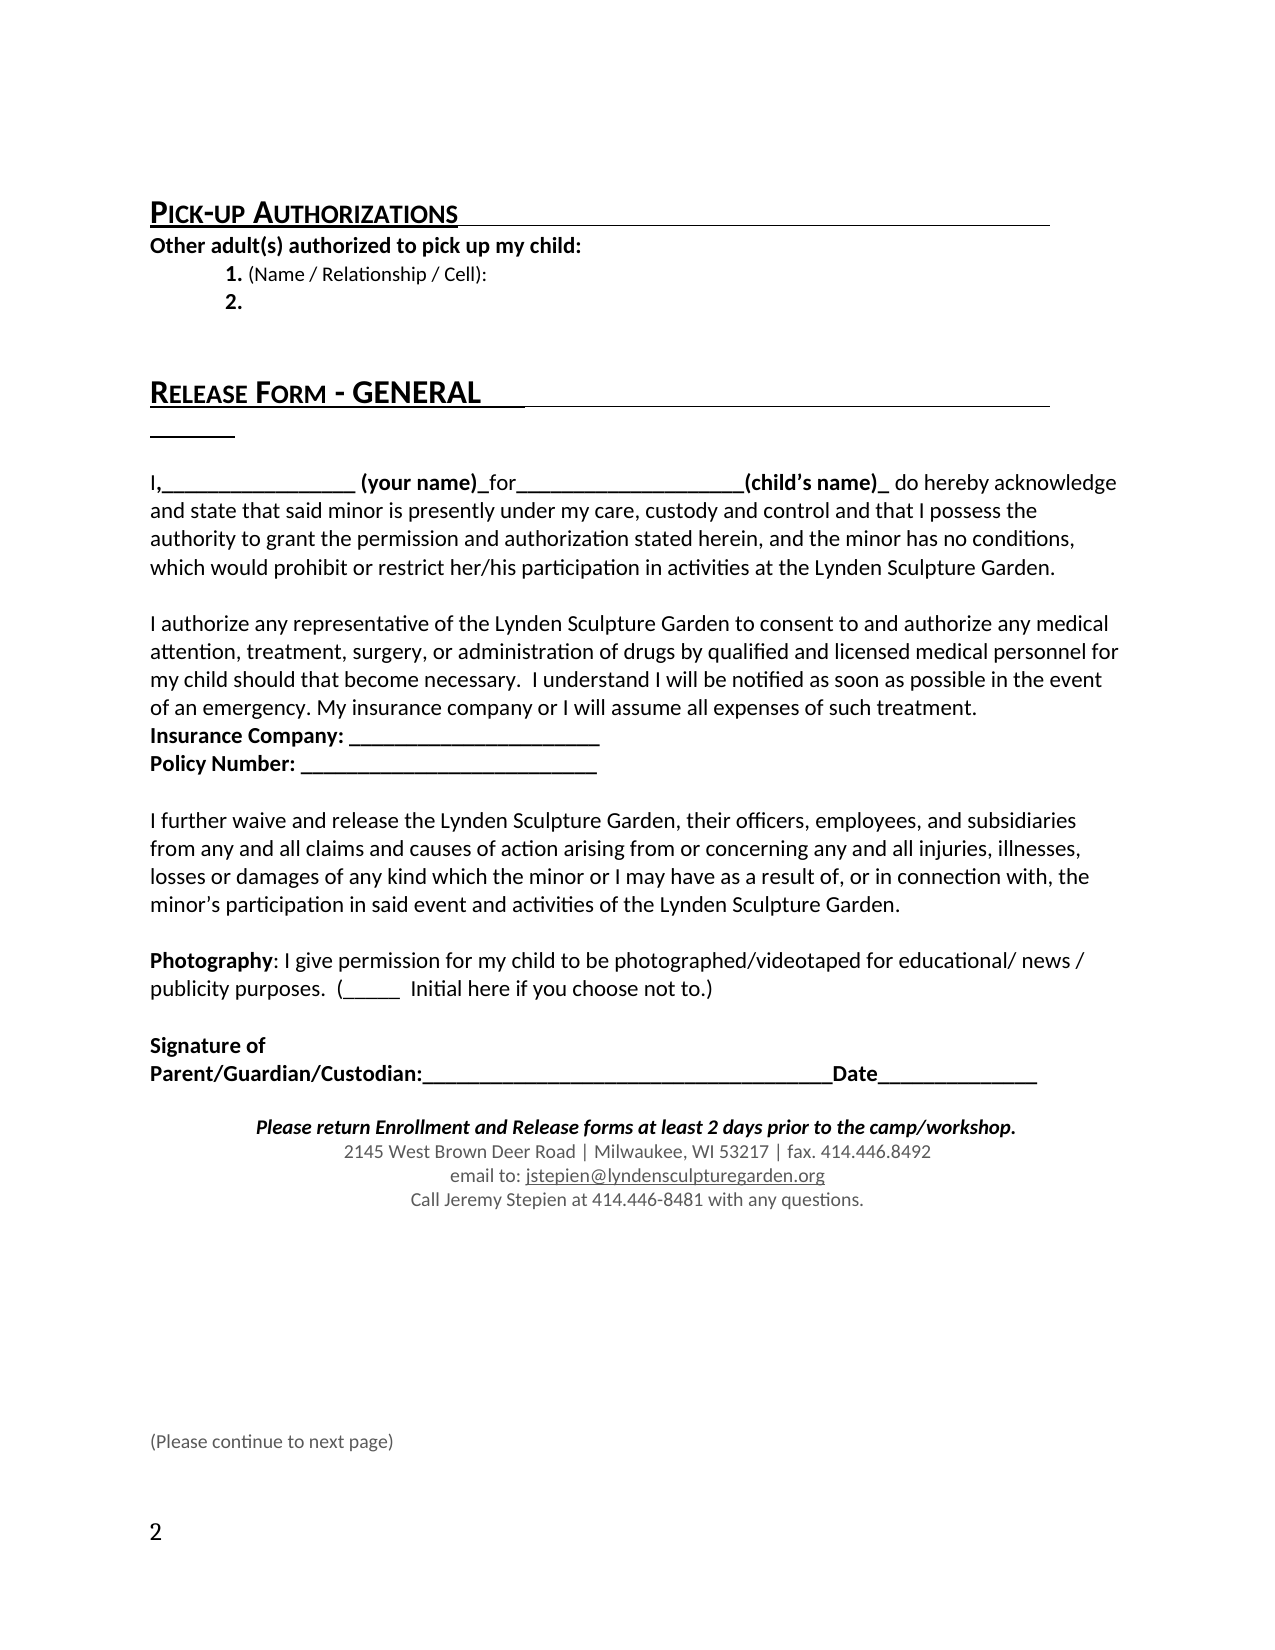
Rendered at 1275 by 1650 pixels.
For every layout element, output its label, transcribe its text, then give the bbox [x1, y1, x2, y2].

text Insurance Company: ______________________ [150, 721, 1125, 749]
text Release Form - GENERAL [150, 372, 1125, 440]
text Pick-up Authorizations [150, 191, 1125, 231]
text Signature of Parent/Guardian/Custodian:____________________________________Date______________ [150, 1031, 1125, 1087]
list 1. (Name / Relationship / Cell): [187, 259, 1125, 287]
text I,_________________ (your name)_for____________________(child’s name)_ do hereby acknowledge and state that said minor is presently under my care, custody and control and that I possess the authority to grant the permission and authorization stated herein, and the minor has no conditions, which would prohibit or restrict her/his participation in activities at the Lynden Sculpture Garden. [150, 468, 1125, 581]
text email to: jstepien@lyndensculpturegarden.org [150, 1163, 1125, 1188]
text Other adult(s) authorized to pick up my child: [150, 231, 1125, 259]
text Policy Number: __________________________ [150, 749, 1125, 778]
text 2145 West Brown Deer Road | Milwaukee, WI 53217 | fax. 414.446.8492 [150, 1139, 1125, 1163]
text I authorize any representative of the Lynden Sculpture Garden to consent to and authorize any medical attention, treatment, surgery, or administration of drugs by qualified and licensed medical personnel for my child should that become necessary. I understand I will be notified as soon as possible in the event of an emergency. My insurance company or I will assume all expenses of such treatment. [150, 609, 1125, 721]
text 2. [150, 287, 1125, 316]
text Please return Enrollment and Release forms at least 2 days prior to the camp/workshop. [150, 1114, 1125, 1139]
text (Please continue to next page) [150, 1429, 1125, 1453]
text Call Jeremy Stepien at 414.446-8481 with any questions. [150, 1188, 1125, 1212]
text I further waive and release the Lynden Sculpture Garden, their officers, employees, and subsidiaries from any and all claims and causes of action arising from or concerning any and all injuries, illnesses, losses or damages of any kind which the minor or I may have as a result of, or in connection with, the minor’s participation in said event and activities of the Lynden Sculpture Garden. [150, 806, 1125, 918]
text Photography: I give permission for my child to be photographed/videotaped for educational/ news / publicity purposes. (_____ Initial here if you choose not to.) [150, 947, 1125, 1003]
